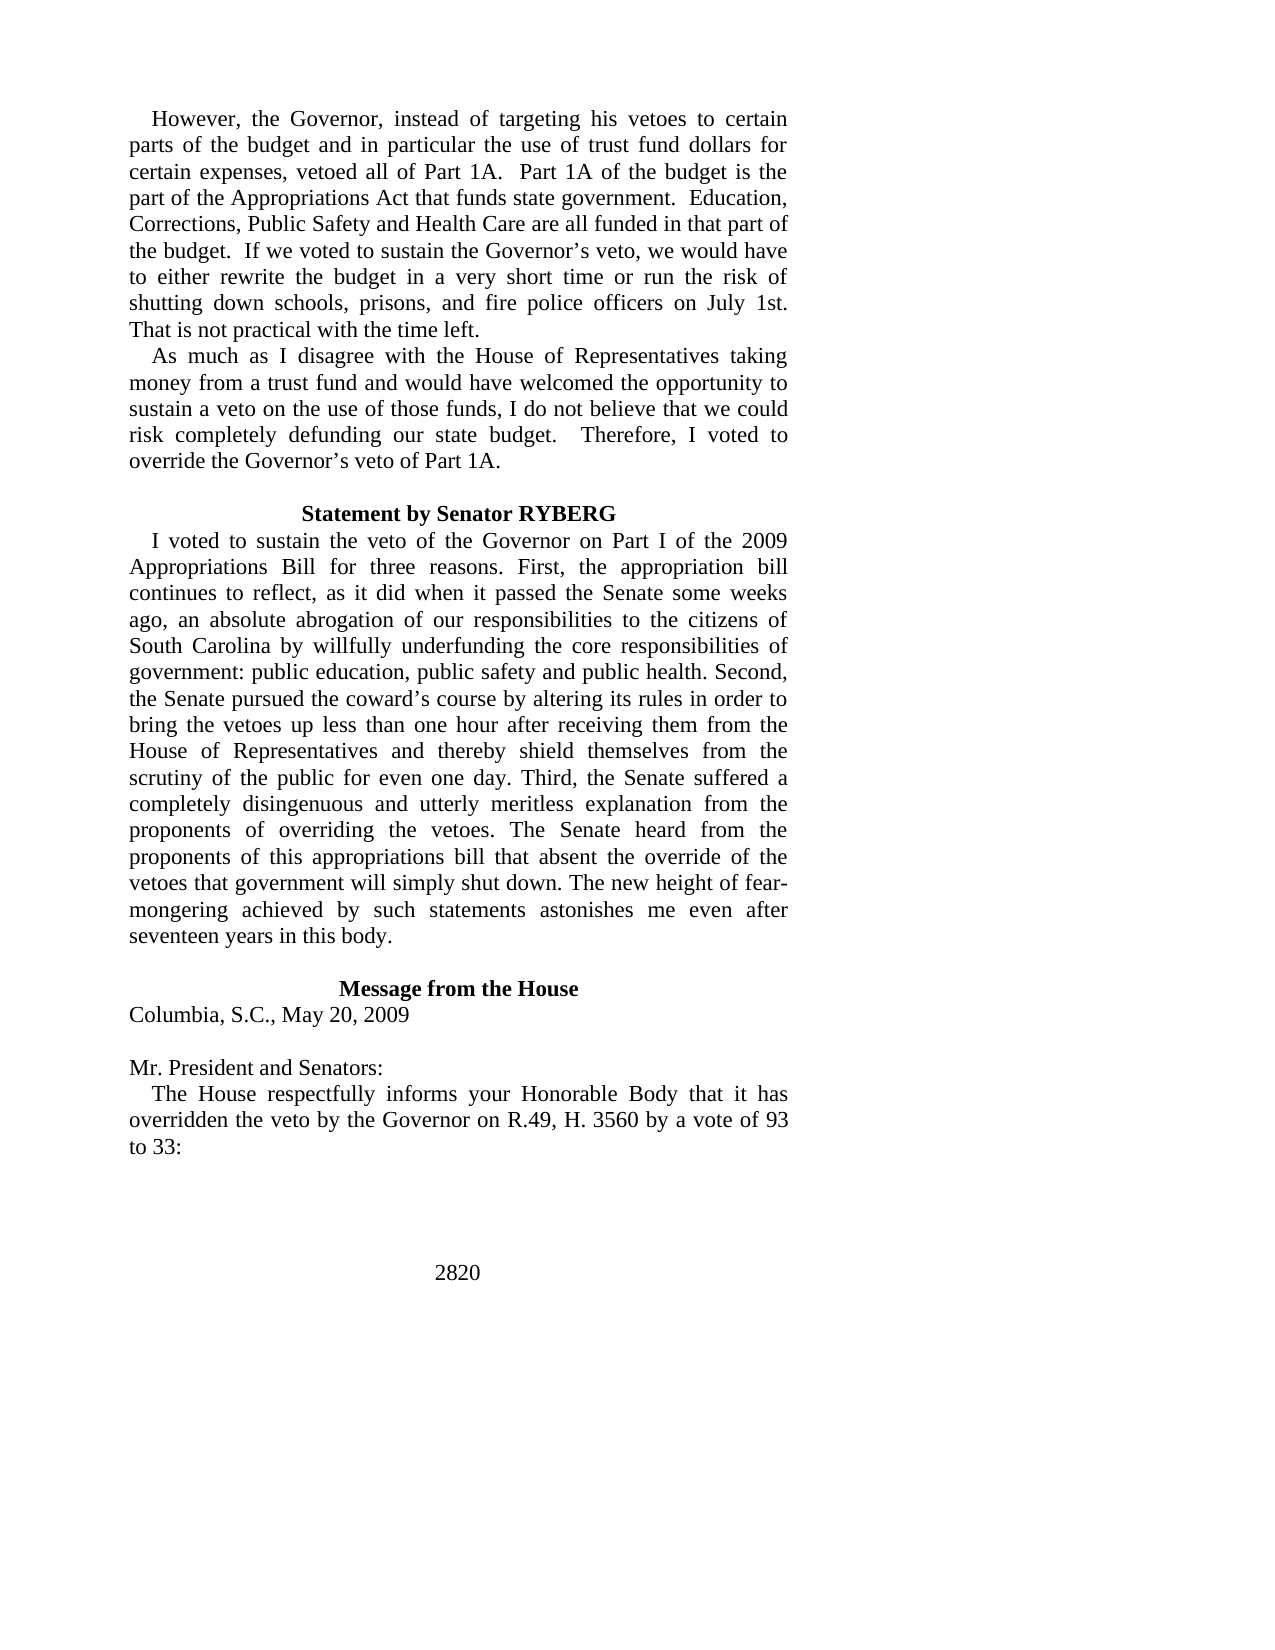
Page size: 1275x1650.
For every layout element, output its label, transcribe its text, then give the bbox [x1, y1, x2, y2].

text As much as I disagree with the House of Representatives taking money from a trust fund and would have welcomed the opportunity to sustain a veto on the use of those funds, I do not believe that we could risk completely defunding our state budget. Therefore, I voted to override the Governor’s veto of Part 1A. [129, 342, 789, 474]
text Mr. President and Senators: [129, 1054, 789, 1080]
text Message from the House [129, 975, 789, 1001]
text Statement by Senator RYBERG [129, 500, 789, 527]
text The House respectfully informs your Honorable Body that it has overridden the veto by the Governor on R.49, H. 3560 by a vote of 93 to 33: [129, 1080, 789, 1159]
text However, the Governor, instead of targeting his vetoes to certain parts of the budget and in particular the use of trust fund dollars for certain expenses, vetoed all of Part 1A. Part 1A of the budget is the part of the Appropriations Act that funds state government. Education, Corrections, Public Safety and Health Care are all funded in that part of the budget. If we voted to sustain the Governor’s veto, we would have to either rewrite the budget in a very short time or run the risk of shutting down schools, prisons, and fire police officers on July 1st. That is not practical with the time left. [129, 105, 789, 342]
text I voted to sustain the veto of the Governor on Part I of the 2009 Appropriations Bill for three reasons. First, the appropriation bill continues to reflect, as it did when it passed the Senate some weeks ago, an absolute abrogation of our responsibilities to the citizens of South Carolina by willfully underfunding the core responsibilities of government: public education, public safety and public health. Second, the Senate pursued the coward’s course by altering its rules in order to bring the vetoes up less than one hour after receiving them from the House of Representatives and thereby shield themselves from the scrutiny of the public for even one day. Third, the Senate suffered a completely disingenuous and utterly meritless explanation from the proponents of overriding the vetoes. The Senate heard from the proponents of this appropriations bill that absent the override of the vetoes that government will simply shut down. The new height of fear-mongering achieved by such statements astonishes me even after seventeen years in this body. [129, 527, 789, 948]
text Columbia, S.C., May 20, 2009 [129, 1001, 789, 1027]
